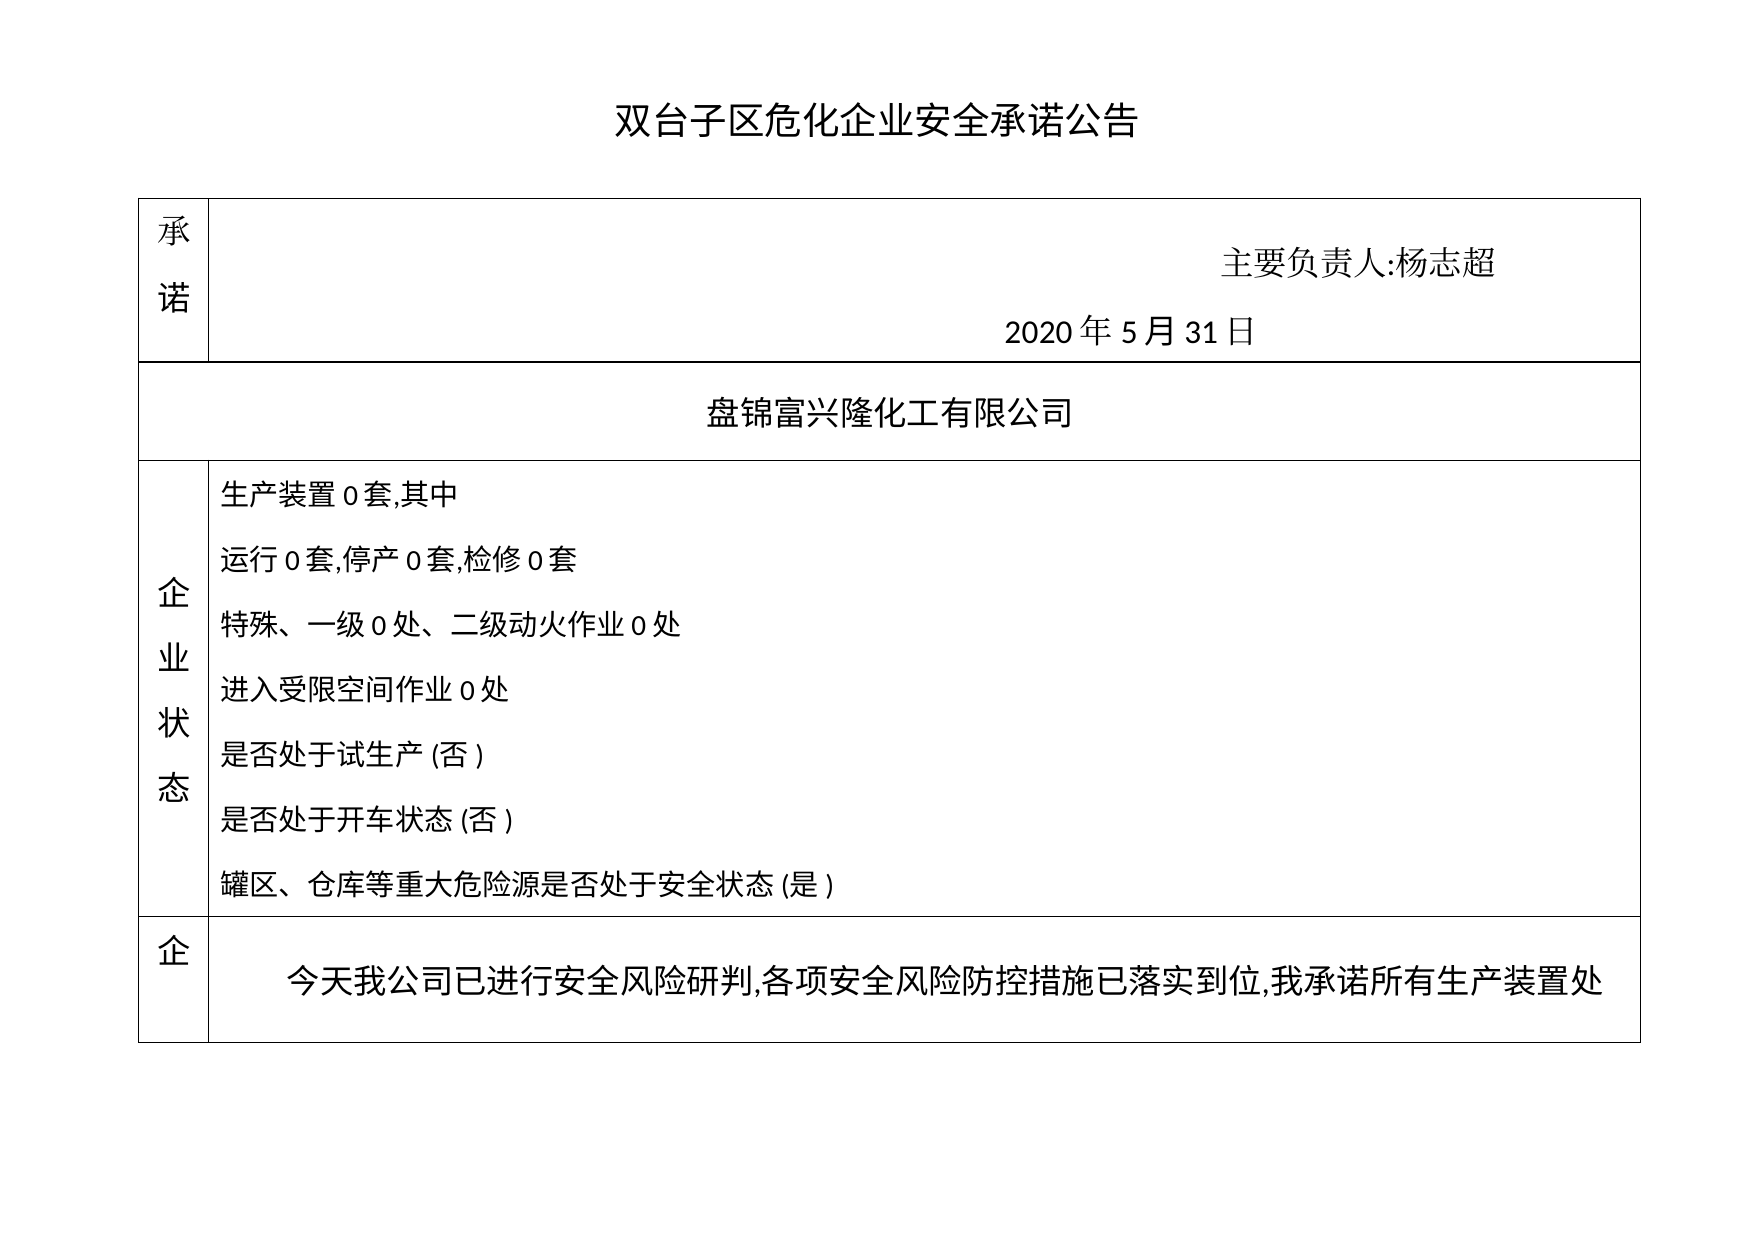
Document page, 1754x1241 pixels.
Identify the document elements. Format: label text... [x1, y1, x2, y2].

table_cell 企业承诺 [139, 199, 208, 361]
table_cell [209, 917, 1640, 1042]
table_cell 生产装置 0套,其中 运行 0套,停产0套,检修 0套 特殊、一级0处、二级动火作业0处 进入受限空间作业 0处 是否处于试生产 (否 ) 是否处于开车状态 (否 ) 罐区、仓库等重大危险源是否处于安全状态 (是 ) [209, 461, 1640, 916]
table_cell 企业状态 [139, 461, 208, 916]
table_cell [209, 199, 1640, 361]
table_header 盘锦富兴隆化工有限公司 [139, 363, 1640, 459]
table_cell 企业承诺 [139, 917, 208, 1042]
